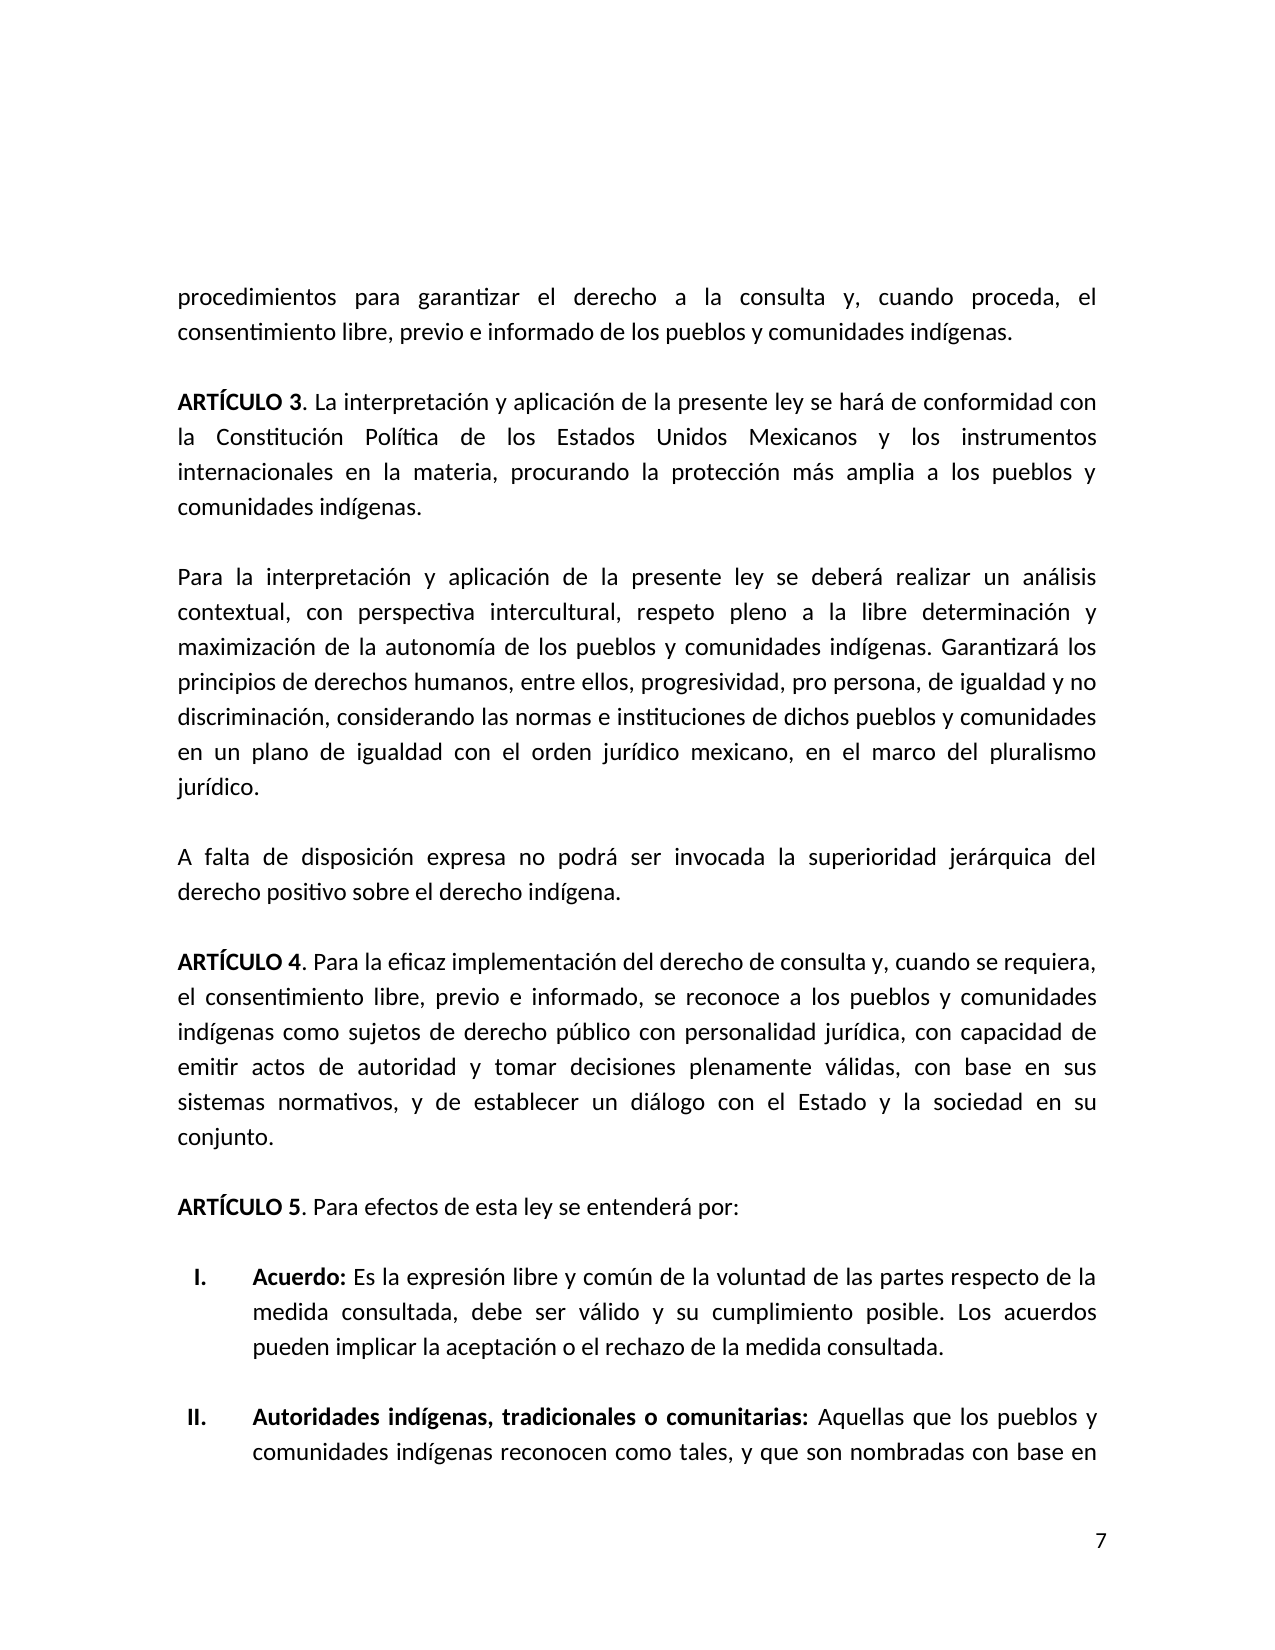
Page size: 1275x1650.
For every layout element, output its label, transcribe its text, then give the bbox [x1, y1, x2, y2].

text ARTÍCULO 4. Para la eficaz implementación del derecho de consulta y, cuando se requiera, el consentimiento libre, previo e informado, se reconoce a los pueblos y comunidades indígenas como sujetos de derecho público con personalidad jurídica, con capacidad de emitir actos de autoridad y tomar decisiones plenamente válidas, con base en sus sistemas normativos, y de establecer un diálogo con el Estado y la sociedad en su conjunto. [177, 946, 1098, 1151]
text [177, 281, 1098, 346]
text A falta de disposición expresa no podrá ser invocada la superioridad jerárquica del derecho positivo sobre el derecho indígena. [177, 841, 1098, 906]
list Acuerdo: Es la expresión libre y común de la voluntad de las partes respecto de la medida consultada, debe ser válido y su cumplimiento posible. Los acuerdos pueden implicar la aceptación o el rechazo de la medida consultada. [207, 1261, 1098, 1361]
text ARTÍCULO 3. La interpretación y aplicación de la presente ley se hará de conformidad con la Constitución Política de los Estados Unidos Mexicanos y los instrumentos internacionales en la materia, procurando la protección más amplia a los pueblos y comunidades indígenas. [177, 386, 1098, 521]
text ARTÍCULO 5. Para efectos de esta ley se entenderá por: [177, 1191, 1098, 1221]
text Para la interpretación y aplicación de la presente ley se deberá realizar un análisis contextual, con perspectiva intercultural, respeto pleno a la libre determinación y maximización de la autonomía de los pueblos y comunidades indígenas. Garantizará los principios de derechos humanos, entre ellos, progresividad, pro persona, de igualdad y no discriminación, considerando las normas e instituciones de dichos pueblos y comunidades en un plano de igualdad con el orden jurídico mexicano, en el marco del pluralismo jurídico. [177, 561, 1098, 801]
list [207, 1401, 1098, 1466]
